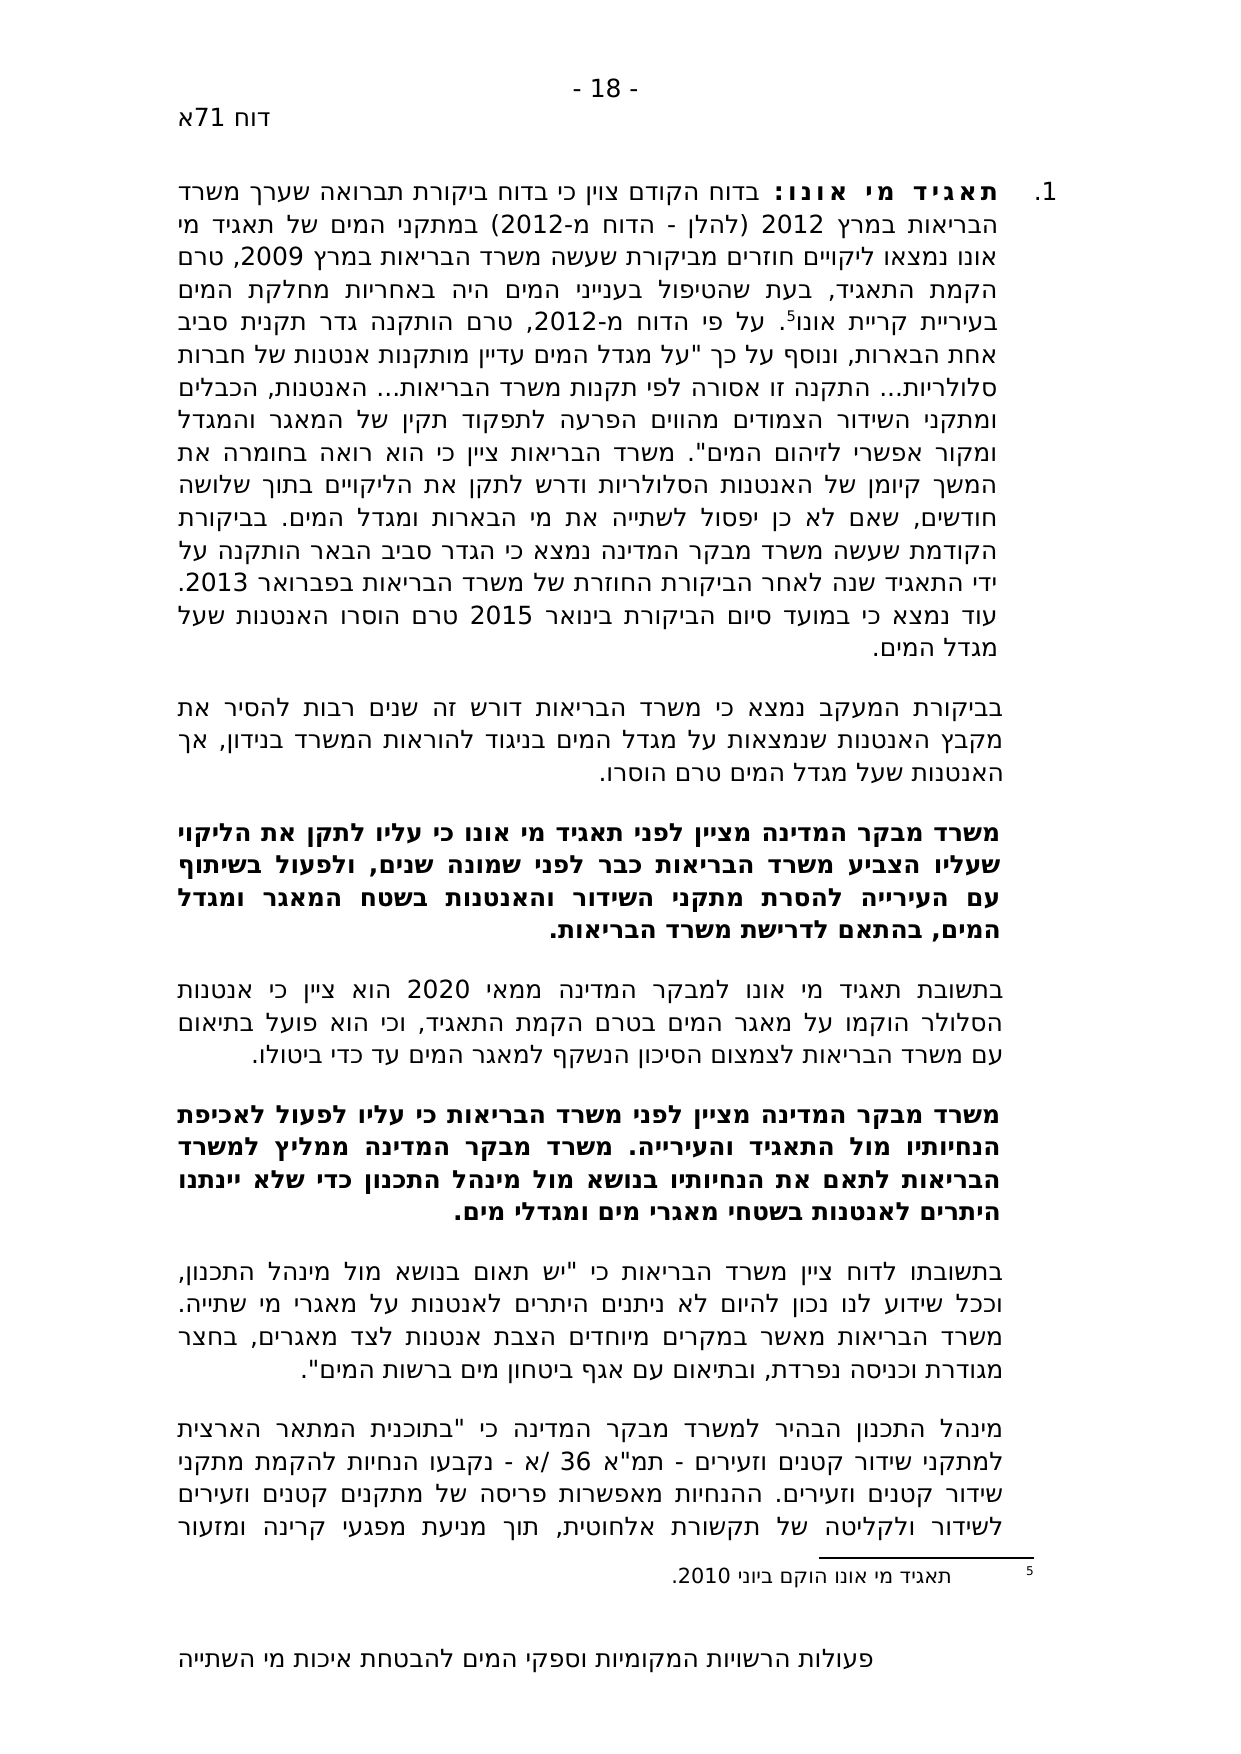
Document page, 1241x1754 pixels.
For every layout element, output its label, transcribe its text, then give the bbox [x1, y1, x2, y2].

text בביקורת המעקב נמצא כי משרד הבריאות דורש זה שנים רבות להסיר את מקבץ האנטנות שנמצאות על מגדל המים בניגוד להוראות המשרד בנידון, אך האנטנות שעל מגדל המים טרם הוסרו. [177, 693, 1004, 787]
text משרד מבקר המדינה מציין לפני תאגיד מי אונו כי עליו לתקן את הליקוי שעליו הצביע משרד הבריאות כבר לפני שמונה שנים, ולפעול בשיתוף עם העירייה להסרת מתקני השידור והאנטנות בשטח המאגר ומגדל המים, בהתאם לדרישת משרד הבריאות. [177, 818, 1001, 945]
text בתשובת תאגיד מי אונו למבקר המדינה ממאי 2020 הוא ציין כי אנטנות הסלולר הוקמו על מאגר המים בטרם הקמת התאגיד, וכי הוא פועל בתיאום עם משרד הבריאות לצמצום הסיכון הנשקף למאגר המים עד כדי ביטולו. [177, 975, 1004, 1069]
text בתשובתו לדוח ציין משרד הבריאות כי "יש תאום בנושא מול מינהל התכנון, וככל שידוע לנו נכון להיום לא ניתנים היתרים לאנטנות על מאגרי מי שתייה. משרד הבריאות מאשר במקרים מיוחדים הצבת אנטנות לצד מאגרים, בחצר מגודרת וכניסה נפרדת, ובתיאום עם אגף ביטחון מים ברשות המים". [177, 1257, 1004, 1384]
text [177, 1414, 1004, 1541]
list תאגיד מי אונו: בדוח הקודם צוין כי בדוח ביקורת תברואה שערך משרד הבריאות במרץ 2012 (להלן - הדוח מ-2012) במתקני המים של תאגיד מי אונו נמצאו ליקויים חוזרים מביקורת שעשה משרד הבריאות במרץ 2009, טרם הקמת התאגיד, בעת שהטיפול בענייני המים היה באחריות מחלקת המים בעיריית קריית אונו. על פי הדוח מ-2012, טרם הותקנה גדר תקנית סביב אחת הבארות, ונוסף על כך "על מגדל המים עדיין מותקנות אנטנות של חברות סלולריות... התקנה זו אסורה לפי תקנות משרד הבריאות... האנטנות, הכבלים ומתקני השידור הצמודים מהווים הפרעה לתפקוד תקין של המאגר והמגדל ומקור אפשרי לזיהום המים". משרד הבריאות ציין כי הוא רואה בחומרה את המשך קיומן של האנטנות הסלולריות ודרש לתקן את הליקויים בתוך שלושה חודשים, שאם לא כן יפסול לשתייה את מי הבארות ומגדל המים. בביקורת הקודמת שעשה משרד מבקר המדינה נמצא כי הגדר סביב הבאר הותקנה על ידי התאגיד שנה לאחר הביקורת החוזרת של משרד הבריאות בפברואר 2013. עוד נמצא כי במועד סיום הביקורת בינואר 2015 טרם הוסרו האנטנות שעל מגדל המים. [177, 177, 1033, 663]
text משרד מבקר המדינה מציין לפני משרד הבריאות כי עליו לפעול לאכיפת הנחיותיו מול התאגיד והעירייה. משרד מבקר המדינה ממליץ למשרד הבריאות לתאם את הנחיותיו בנושא מול מינהל התכנון כדי שלא יינתנו היתרים לאנטנות בשטחי מאגרי מים ומגדלי מים. [177, 1100, 1001, 1227]
